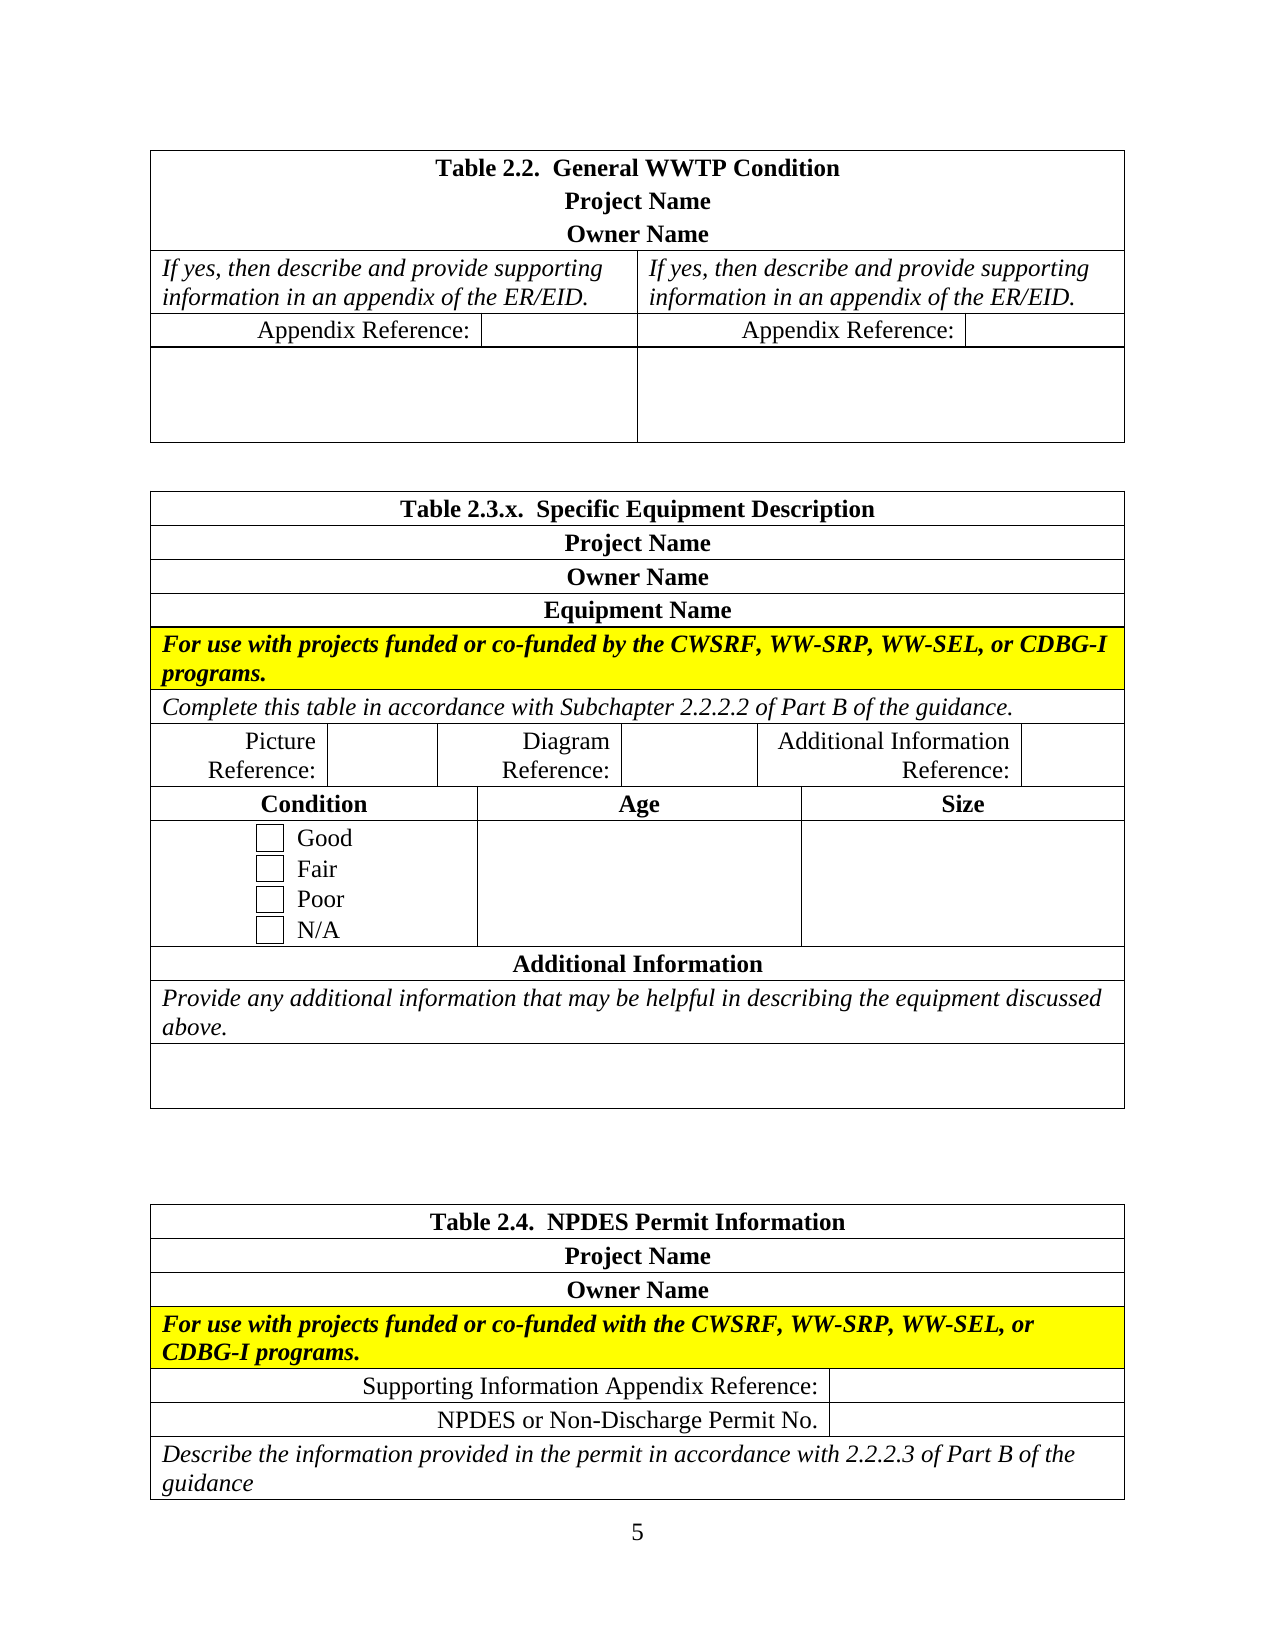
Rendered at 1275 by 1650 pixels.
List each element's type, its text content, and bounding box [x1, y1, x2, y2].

table_cell [151, 1273, 1124, 1306]
table_cell Size [802, 787, 1124, 820]
table_cell If yes, then describe and provide supporting information in an appendix of the ER/EID. [151, 251, 637, 312]
table_cell Picture Reference: [151, 724, 327, 786]
table_cell [830, 1369, 1124, 1402]
table_cell Good Fair Poor N/A [151, 821, 477, 946]
table_cell [830, 1403, 1124, 1436]
table_cell Complete this table in accordance with Subchapter 2.2.2.2 of Part B of the guidance. [151, 690, 1124, 723]
table_cell Describe the information provided in the permit in accordance with 2.2.2.3 of Part B of the guidance [151, 1437, 1124, 1499]
table_cell For use with projects funded or co-funded by the CWSRF, WW-SRP, WW-SEL, or CDBG-I programs. [151, 628, 1124, 689]
table_cell Appendix Reference: [638, 314, 965, 346]
table_cell [328, 724, 437, 786]
table_cell [478, 821, 801, 946]
table_cell [638, 348, 1124, 442]
table_cell For use with projects funded or co-funded with the CWSRF, WW-SRP, WW-SEL, or CDBG-I programs. [151, 1307, 1124, 1368]
table_cell Supporting Information Appendix Reference: [151, 1369, 829, 1402]
table_cell Condition [151, 787, 477, 820]
table_cell [966, 314, 1124, 346]
table_cell [151, 348, 637, 442]
table_header Table 2.3.x. Specific Equipment Description [151, 492, 1124, 524]
table_header Table 2.2. General WWTP Condition [151, 151, 1124, 184]
table_cell [622, 724, 757, 786]
table_cell [151, 560, 1124, 592]
table_cell NPDES or Non-Discharge Permit No. [151, 1403, 829, 1436]
table_header Table 2.4. NPDES Permit Information [151, 1205, 1124, 1238]
table_cell Additional Information [151, 947, 1124, 980]
table_cell Additional Information Reference: [758, 724, 1021, 786]
table_cell [151, 217, 1124, 250]
table_cell Diagram Reference: [438, 724, 621, 786]
table_cell [482, 314, 637, 346]
table_cell Age [478, 787, 801, 820]
table_cell [151, 1239, 1124, 1272]
table_cell [802, 821, 1124, 946]
table_cell If yes, then describe and provide supporting information in an appendix of the ER/EID. [638, 251, 1124, 312]
table_cell [151, 526, 1124, 558]
table_cell Appendix Reference: [151, 314, 481, 346]
table_cell [151, 1044, 1124, 1108]
table_cell Provide any additional information that may be helpful in describing the equipment discussed above. [151, 981, 1124, 1043]
table_cell Equipment Name [151, 594, 1124, 626]
table_cell [151, 184, 1124, 217]
table_cell [1022, 724, 1124, 786]
